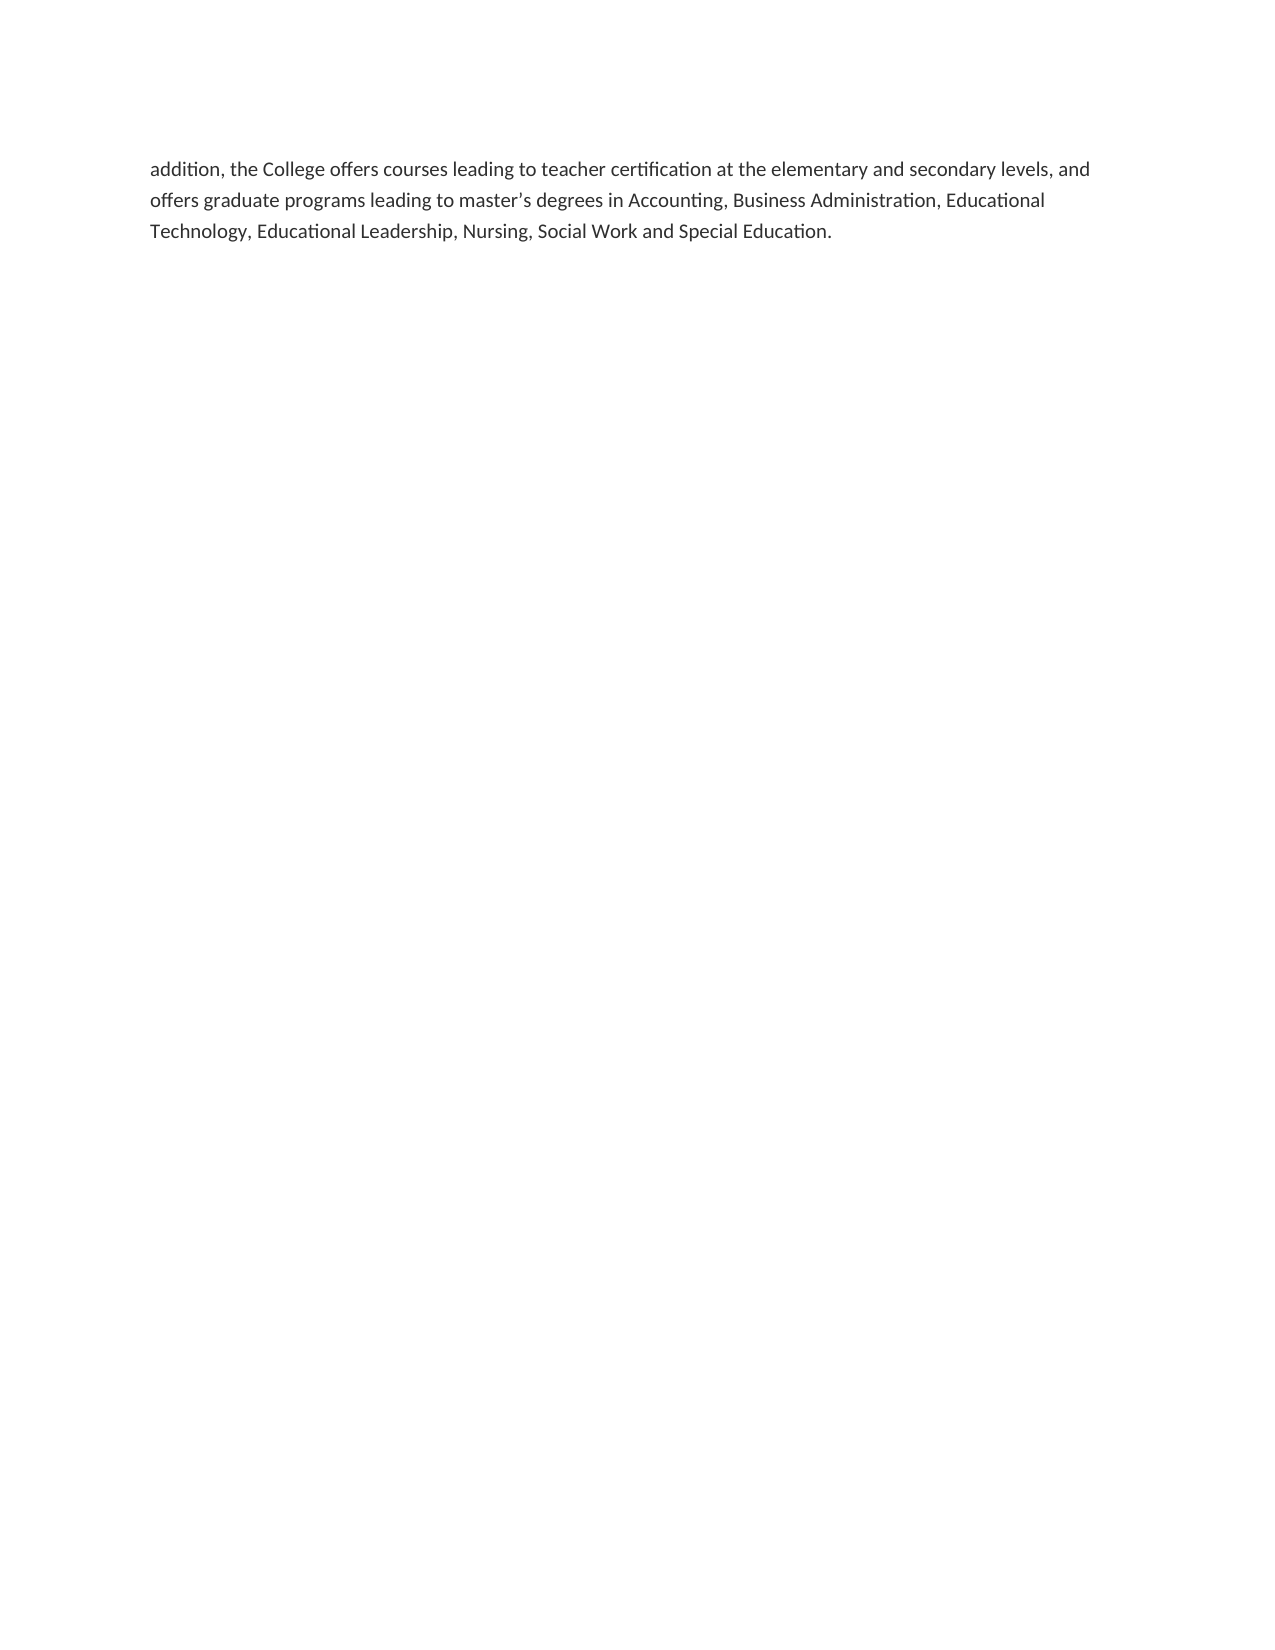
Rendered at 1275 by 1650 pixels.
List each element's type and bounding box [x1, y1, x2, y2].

text [150, 150, 1125, 244]
